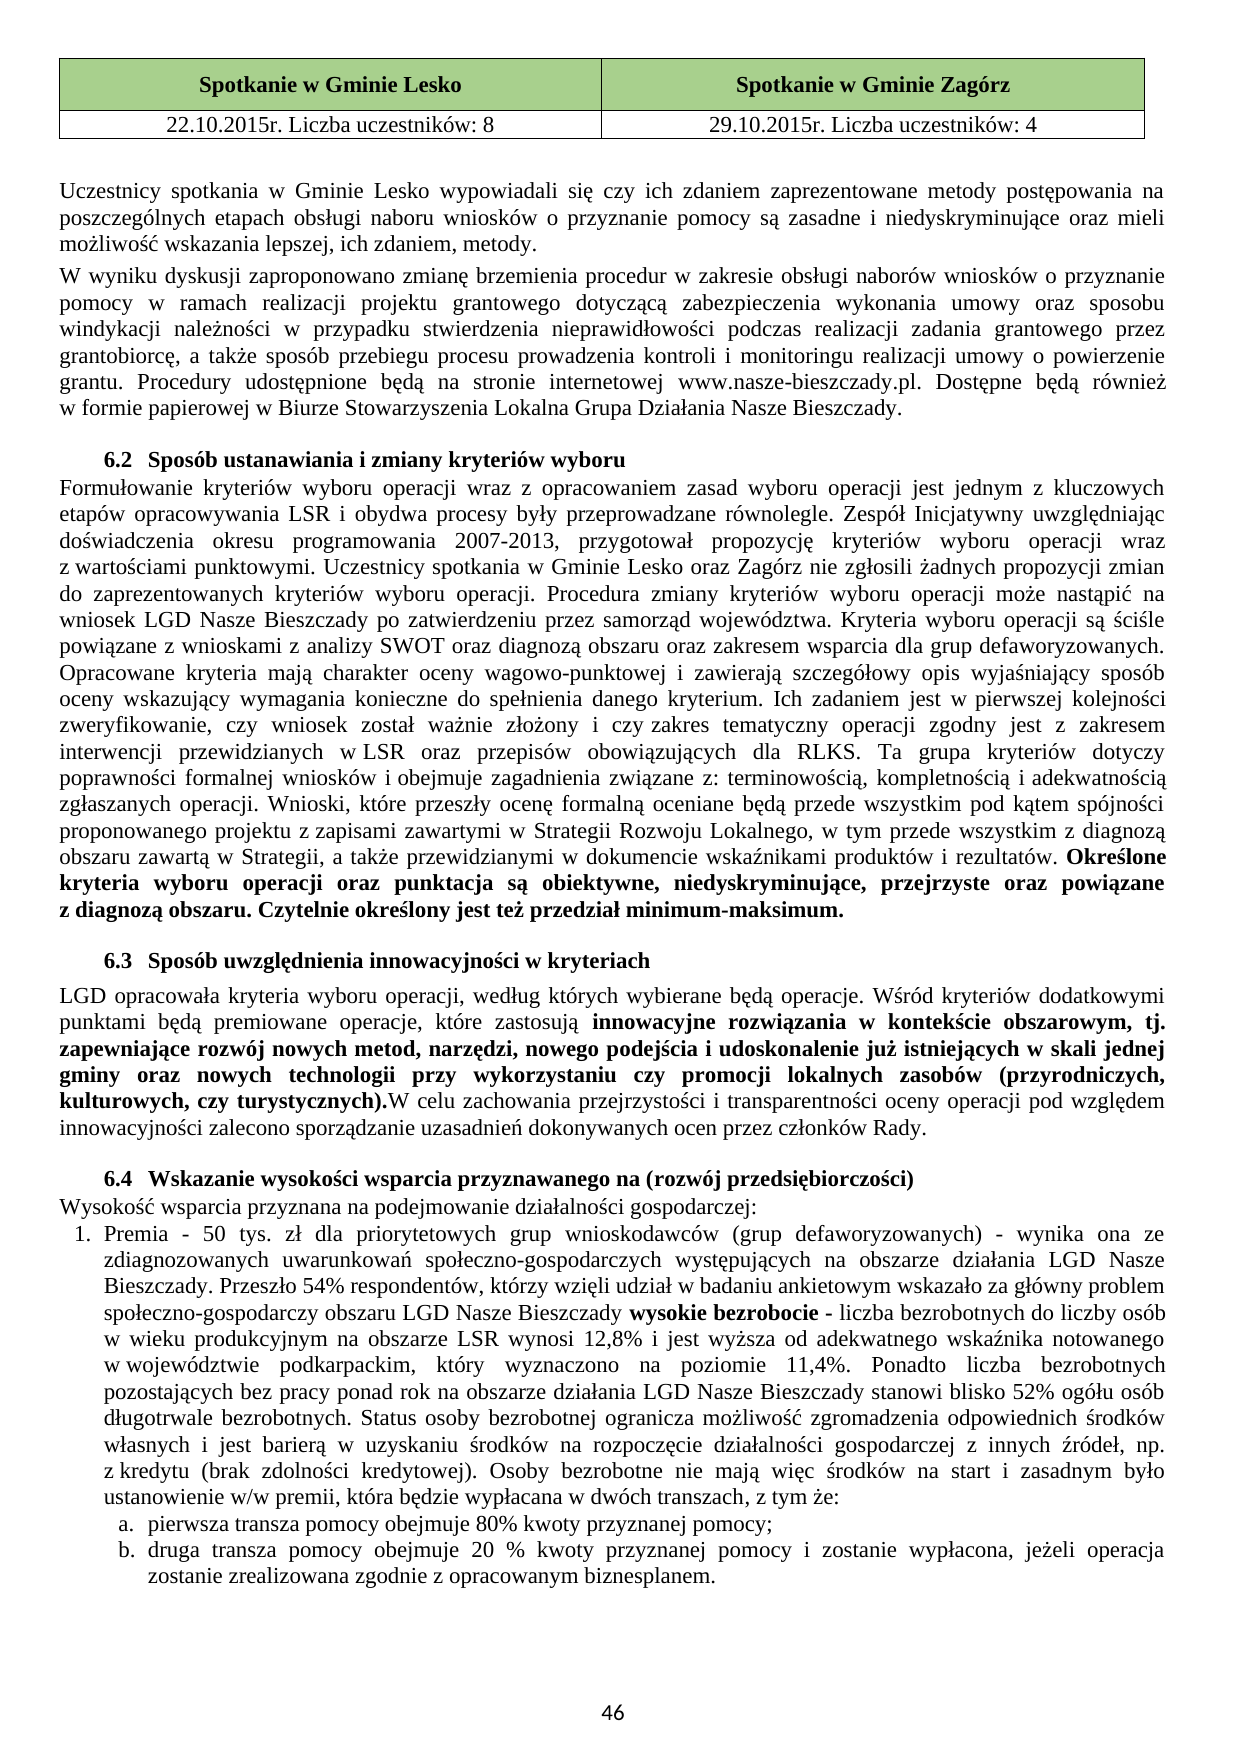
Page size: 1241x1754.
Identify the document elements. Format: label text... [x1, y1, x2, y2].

subtitle Sposób ustanawiania i zmiany kryteriów wyboru [103, 446, 1166, 472]
table_cell 22.10.2015r. Liczba uczestników: 8 [60, 111, 601, 137]
subtitle Wskazanie wysokości wsparcia przyznawanego na (rozwój przedsiębiorczości) [103, 1165, 1166, 1191]
list pierwsza transza pomocy obejmuje 80% kwoty przyznanej pomocy; [118, 1510, 1166, 1536]
text Uczestnicy spotkania w Gminie Lesko wypowiadali się czy ich zdaniem zaprezentowane metody postępowania na poszczególnych etapach obsługi naboru wniosków o przyznanie pomocy są zasadne i niedyskryminujące oraz mieli możliwość wskazania lepszej, ich zdaniem, metody. [59, 177, 1166, 256]
subtitle Sposób uwzględnienia innowacyjności w kryteriach [103, 947, 1166, 973]
table_header Spotkanie w Gminie Zagórz [602, 59, 1144, 110]
text Formułowanie kryteriów wyboru operacji wraz z opracowaniem zasad wyboru operacji jest jednym z kluczowych etapów opracowywania LSR i obydwa procesy były przeprowadzane równolegle. Zespół Inicjatywny uwzględniając doświadczenia okresu programowania 2007-2013, przygotował propozycję kryteriów wyboru operacji wraz z wartościami punktowymi. Uczestnicy spotkania w Gminie Lesko oraz Zagórz nie zgłosili żadnych propozycji zmian do zaprezentowanych kryteriów wyboru operacji. Procedura zmiany kryteriów wyboru operacji może nastąpić na wniosek LGD Nasze Bieszczady po zatwierdzeniu przez samorząd województwa. Kryteria wyboru operacji są ściśle powiązane z wnioskami z analizy SWOT oraz diagnozą obszaru oraz zakresem wsparcia dla grup defaworyzowanych. Opracowane kryteria mają charakter oceny wagowo-punktowej i zawierają szczegółowy opis wyjaśniający sposób oceny wskazujący wymagania konieczne do spełnienia danego kryterium. Ich zadaniem jest w pierwszej kolejności zweryfikowanie, czy wniosek został ważnie złożony i czy zakres tematyczny operacji zgodny jest z zakresem interwencji przewidzianych w LSR oraz przepisów obowiązujących dla RLKS. Ta grupa kryteriów dotyczy poprawności formalnej wniosków i obejmuje zagadnienia związane z: terminowością, kompletnością i adekwatnością zgłaszanych operacji. Wnioski, które przeszły ocenę formalną oceniane będą przede wszystkim pod kątem spójności proponowanego projektu z zapisami zawartymi w Strategii Rozwoju Lokalnego, w tym przede wszystkim z diagnozą obszaru zawartą w Strategii, a także przewidzianymi w dokumencie wskaźnikami produktów i rezultatów. Określone kryteria wyboru operacji oraz punktacja są obiektywne, niedyskryminujące, przejrzyste oraz powiązane z diagnozą obszaru. Czytelnie określony jest też przedział minimum-maksimum. [59, 474, 1166, 922]
list Premia - 50 tys. zł dla priorytetowych grup wnioskodawców (grup defaworyzowanych) - wynika ona ze zdiagnozowanych uwarunkowań społeczno-gospodarczych występujących na obszarze działania LGD Nasze Bieszczady. Przeszło 54% respondentów, którzy wzięli udział w badaniu ankietowym wskazało za główny problem społeczno-gospodarczy obszaru LGD Nasze Bieszczady wysokie bezrobocie - liczba bezrobotnych do liczby osób w wieku produkcyjnym na obszarze LSR wynosi 12,8% i jest wyższa od adekwatnego wskaźnika notowanego w województwie podkarpackim, który wyznaczono na poziomie 11,4%. Ponadto liczba bezrobotnych pozostających bez pracy ponad rok na obszarze działania LGD Nasze Bieszczady stanowi blisko 52% ogółu osób długotrwale bezrobotnych. Status osoby bezrobotnej ogranicza możliwość zgromadzenia odpowiednich środków własnych i jest barierą w uzyskaniu środków na rozpoczęcie działalności gospodarczej z innych źródeł, np. z kredytu (brak zdolności kredytowej). Osoby bezrobotne nie mają więc środków na start i zasadnym było ustanowienie w/w premii, która będzie wypłacana w dwóch transzach, z tym że: [74, 1220, 1166, 1510]
text LGD opracowała kryteria wyboru operacji, według których wybierane będą operacje. Wśród kryteriów dodatkowymi punktami będą premiowane operacje, które zastosują innowacyjne rozwiązania w kontekście obszarowym, tj. zapewniające rozwój nowych metod, narzędzi, nowego podejścia i udoskonalenie już istniejących w skali jednej gminy oraz nowych technologii przy wykorzystaniu czy promocji lokalnych zasobów (przyrodniczych, kulturowych, czy turystycznych).W celu zachowania przejrzystości i transparentności oceny operacji pod względem innowacyjności zalecono sporządzanie uzasadnień dokonywanych ocen przez członków Rady. [59, 982, 1166, 1140]
table_cell 29.10.2015r. Liczba uczestników: 4 [602, 111, 1144, 137]
text Wysokość wsparcia przyznana na podejmowanie działalności gospodarczej: [59, 1193, 1166, 1220]
text W wyniku dyskusji zaproponowano zmianę brzemienia procedur w zakresie obsługi naborów wniosków o przyznanie pomocy w ramach realizacji projektu grantowego dotyczącą zabezpieczenia wykonania umowy oraz sposobu windykacji należności w przypadku stwierdzenia nieprawidłowości podczas realizacji zadania grantowego przez grantobiorcę, a także sposób przebiegu procesu prowadzenia kontroli i monitoringu realizacji umowy o powierzenie grantu. Procedury udostępnione będą na stronie internetowej www.nasze-bieszczady.pl. Dostępne będą również w formie papierowej w Biurze Stowarzyszenia Lokalna Grupa Działania Nasze Bieszczady. [59, 263, 1166, 421]
table_header Spotkanie w Gminie Lesko [60, 59, 601, 110]
list druga transza pomocy obejmuje 20 % kwoty przyznanej pomocy i zostanie wypłacona, jeżeli operacja zostanie zrealizowana zgodnie z opracowanym biznesplanem. [118, 1536, 1166, 1589]
